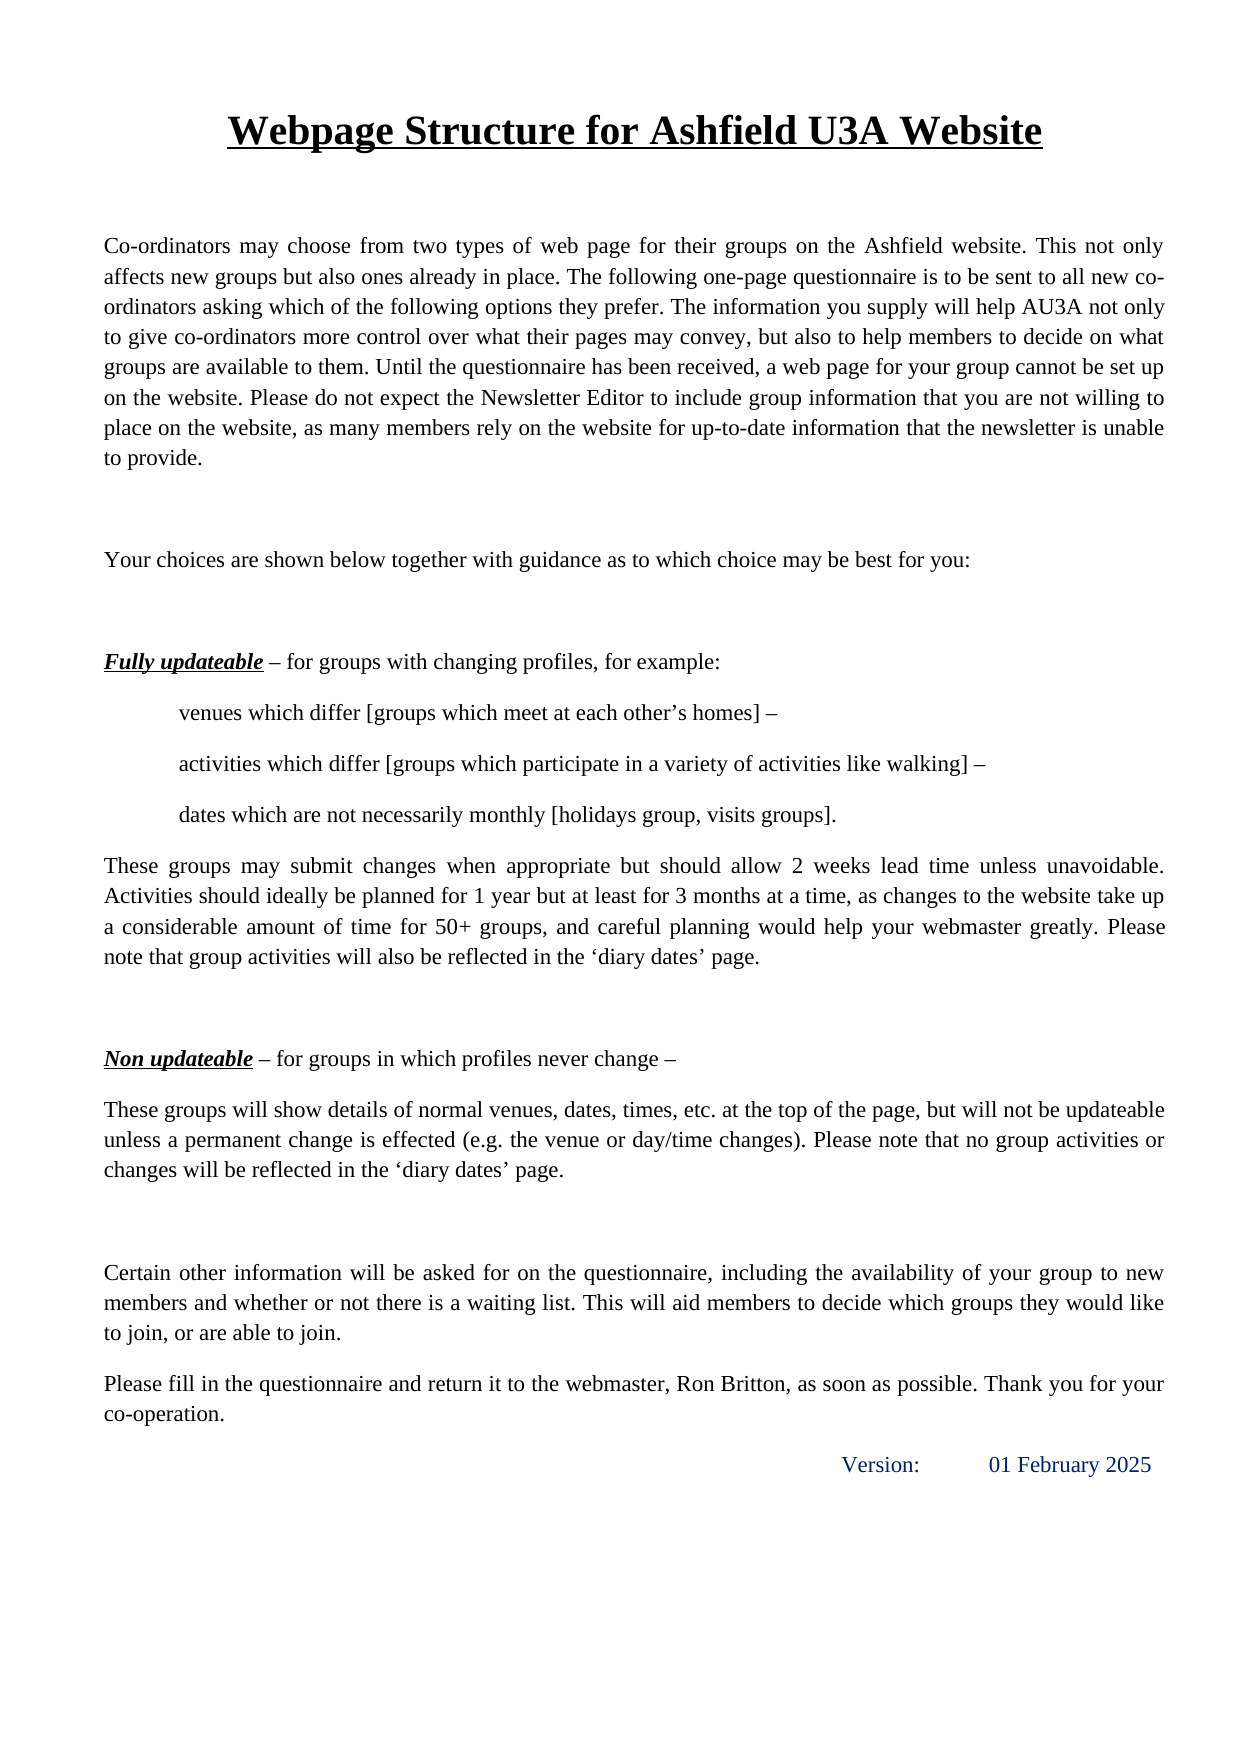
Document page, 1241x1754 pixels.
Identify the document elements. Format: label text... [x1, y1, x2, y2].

text Non updateable – for groups in which profiles never change – [103, 1045, 1167, 1071]
text Your choices are shown below together with guidance as to which choice may be best for you: [103, 546, 1167, 572]
text Certain other information will be asked for on the questionnaire, including the availability of your group to new members and whether or not there is a waiting list. This will aid members to decide which groups they would like to join, or are able to join. [103, 1258, 1167, 1345]
text dates which are not necessarily monthly [holidays group, visits groups]. [103, 801, 1167, 828]
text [103, 1451, 1167, 1478]
text These groups may submit changes when appropriate but should allow 2 weeks lead time unless unavoidable. Activities should ideally be planned for 1 year but at least for 3 months at a time, as changes to the website take up a considerable amount of time for 50+ groups, and careful planning would help your webmaster greatly. Please note that group activities will also be reflected in the ‘diary dates’ page. [103, 852, 1167, 969]
text These groups will show details of normal venues, dates, times, etc. at the top of the page, but will not be updateable unless a permanent change is effected (e.g. the venue or day/time changes). Please note that no group activities or changes will be reflected in the ‘diary dates’ page. [103, 1096, 1167, 1183]
text Please fill in the questionnaire and return it to the webmaster, Ron Britton, as soon as possible. Thank you for your co-operation. [103, 1370, 1167, 1427]
text venues which differ [groups which meet at each other’s homes] – [103, 699, 1167, 726]
text Webpage Structure for Ashfield U3A Website [103, 106, 1167, 153]
text Fully updateable – for groups with changing profiles, for example: [103, 648, 1167, 674]
text Co-ordinators may choose from two types of web page for their groups on the Ashfield website. This not only affects new groups but also ones already in place. The following one-page questionnaire is to be sent to all new co-ordinators asking which of the following options they prefer. The information you supply will help AU3A not only to give co-ordinators more control over what their pages may convey, but also to help members to decide on what groups are available to them. Until the questionnaire has been received, a web page for your group cannot be set up on the website. Please do not expect the Newsletter Editor to include group information that you are not willing to place on the website, as many members rely on the website for up-to-date information that the newsletter is unable to provide. [103, 232, 1167, 470]
text activities which differ [groups which participate in a variety of activities like walking] – [103, 750, 1167, 777]
